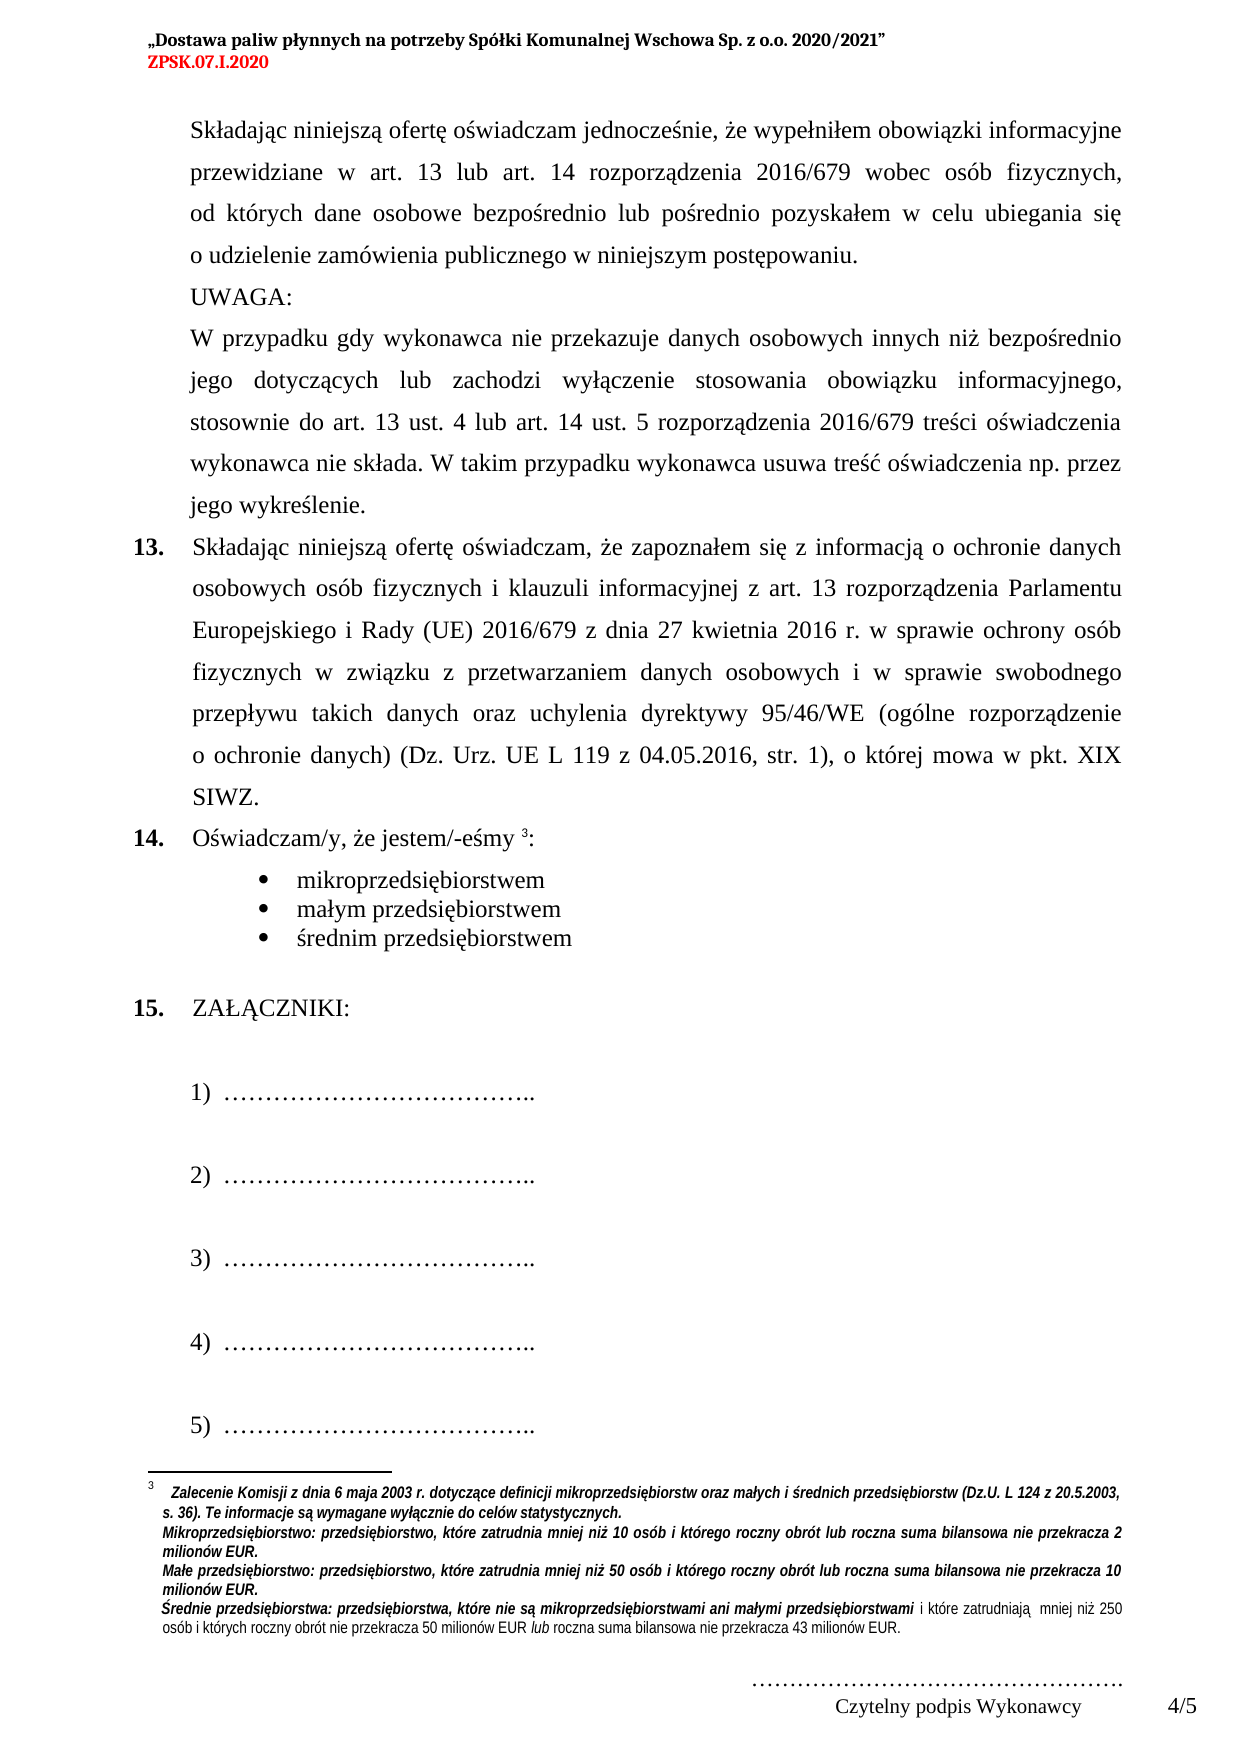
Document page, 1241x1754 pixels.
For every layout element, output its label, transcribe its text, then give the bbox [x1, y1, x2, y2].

list ZAŁĄCZNIKI: [133, 993, 1123, 1022]
list małym przedsiębiorstwem [259, 894, 1123, 923]
list średnim przedsiębiorstwem [259, 923, 1123, 952]
text W przypadku gdy wykonawca nie przekazuje danych osobowych innych niż bezpośrednio jego dotyczących lub zachodzi wyłączenie stosowania obowiązku informacyjnego, stosownie do art. 13 ust. 4 lub art. 14 ust. 5 rozporządzenia 2016/679 treści oświadczenia wykonawca nie składa. W takim przypadku wykonawca usuwa treść oświadczenia np. przez jego wykreślenie. [190, 323, 1123, 519]
text 5) ……………………………….. [190, 1410, 1123, 1439]
list Oświadczam/y, że jestem/-eśmy : [133, 823, 1123, 852]
text 3) ……………………………….. [190, 1243, 1123, 1272]
list Składając niniejszą ofertę oświadczam, że zapoznałem się z informacją o ochronie danych osobowych osób fizycznych i klauzuli informacyjnej z art. 13 rozporządzenia Parlamentu Europejskiego i Rady (UE) 2016/679 z dnia 27 kwietnia 2016 r. w sprawie ochrony osób fizycznych w związku z przetwarzaniem danych osobowych i w sprawie swobodnego przepływu takich danych oraz uchylenia dyrektywy 95/46/WE (ogólne rozporządzenie o ochronie danych) (Dz. Urz. UE L 119 z 04.05.2016, str. 1), o której mowa w pkt. XIX SIWZ. [133, 532, 1123, 811]
text 2) ……………………………….. [190, 1160, 1123, 1189]
text 4) ……………………………….. [190, 1327, 1123, 1356]
text Składając niniejszą ofertę oświadczam jednocześnie, że wypełniłem obowiązki informacyjne przewidziane w art. 13 lub art. 14 rozporządzenia 2016/679 wobec osób fizycznych, od których dane osobowe bezpośrednio lub pośrednio pozyskałem w celu ubiegania się o udzielenie zamówienia publicznego w niniejszym postępowaniu. [190, 115, 1123, 269]
text 1) ……………………………….. [190, 1077, 1123, 1106]
text UWAGA: [190, 282, 1123, 311]
list mikroprzedsiębiorstwem [259, 866, 1123, 894]
